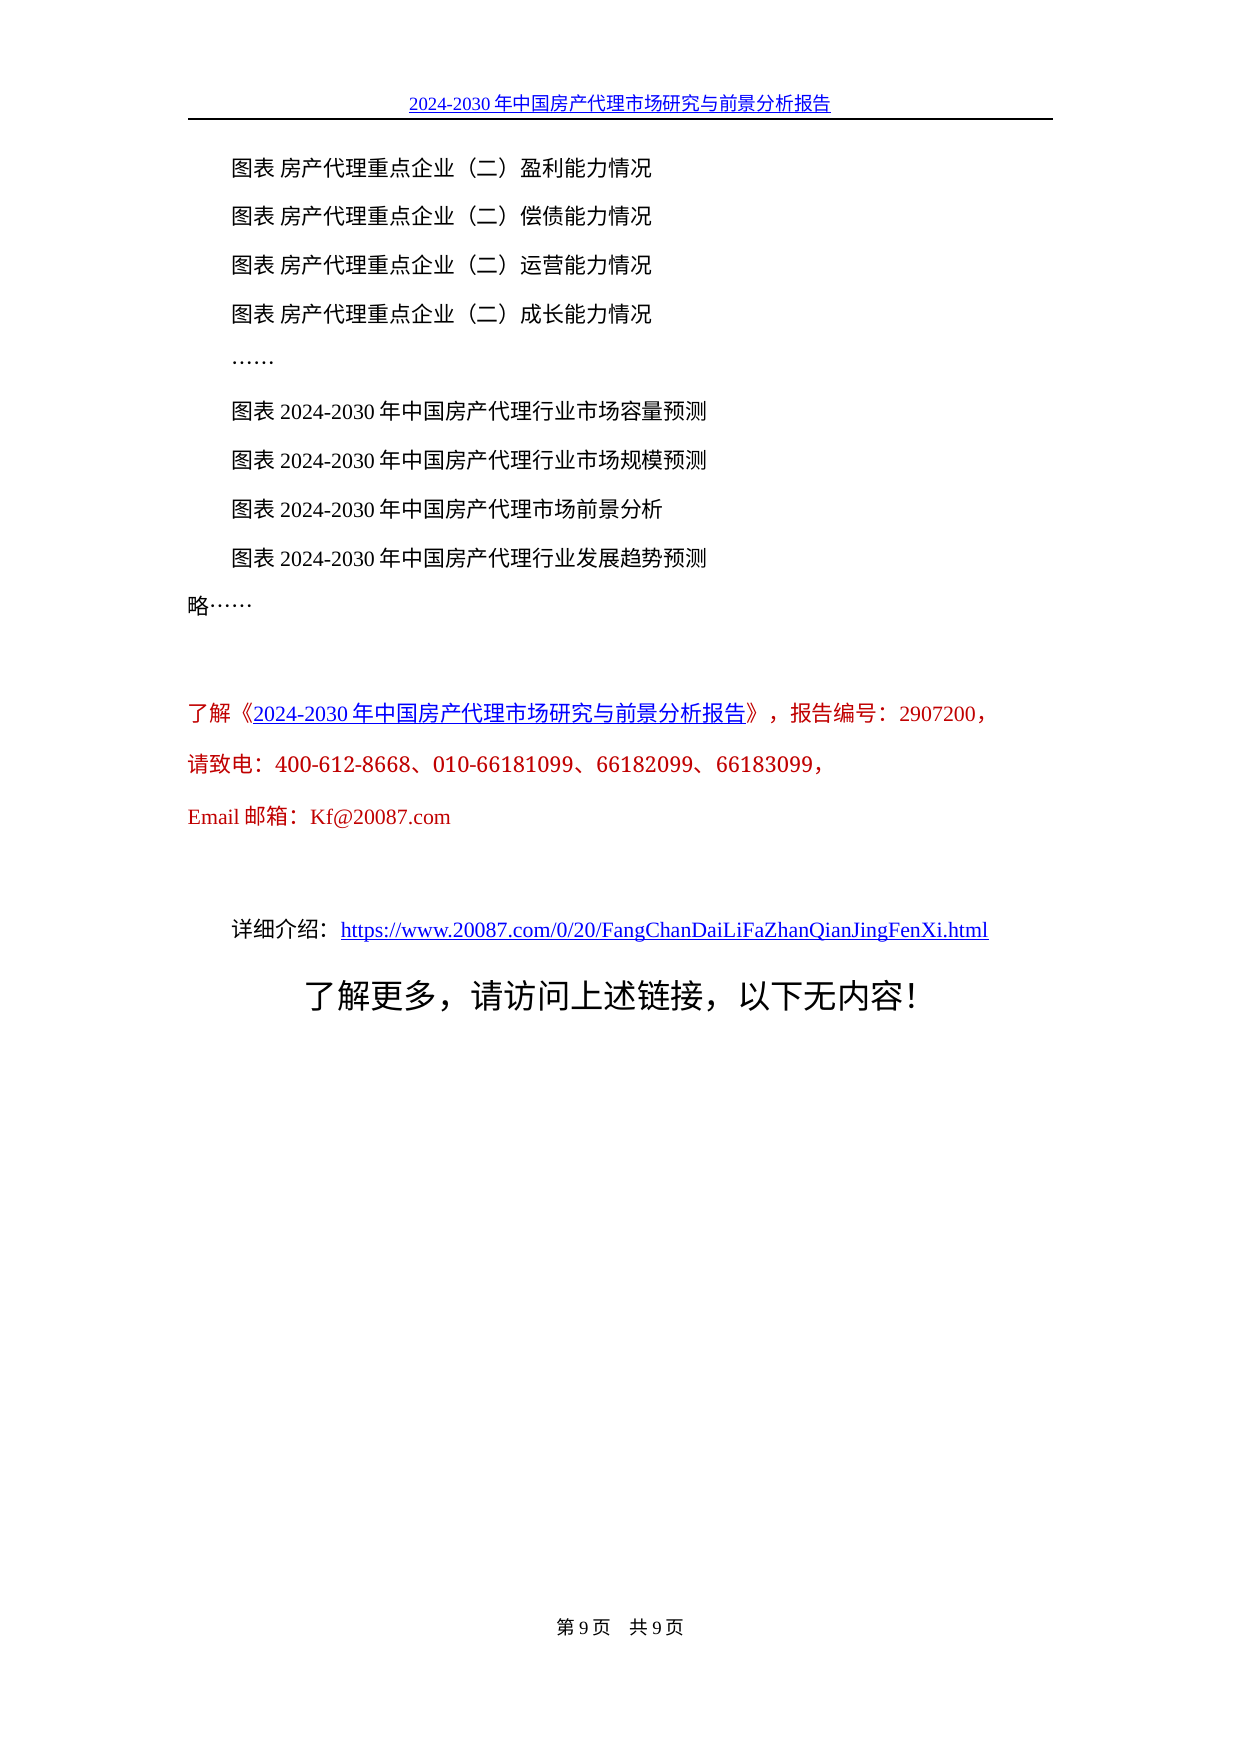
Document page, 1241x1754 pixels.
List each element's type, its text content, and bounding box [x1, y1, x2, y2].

text 请致电：400-612-8668、010-66181099、66182099、66183099， [187, 747, 1053, 779]
text 详细介绍：https://www.20087.com/0/20/FangChanDaiLiFaZhanQianJingFenXi.html [187, 911, 1053, 944]
text 了解《2024-2030年中国房产代理市场研究与前景分析报告》，报告编号：2907200， [187, 695, 1053, 728]
text Email邮箱：Kf@20087.com [187, 798, 1053, 831]
title 了解更多，请访问上述链接，以下无内容！ [187, 961, 1053, 1026]
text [187, 150, 1053, 621]
